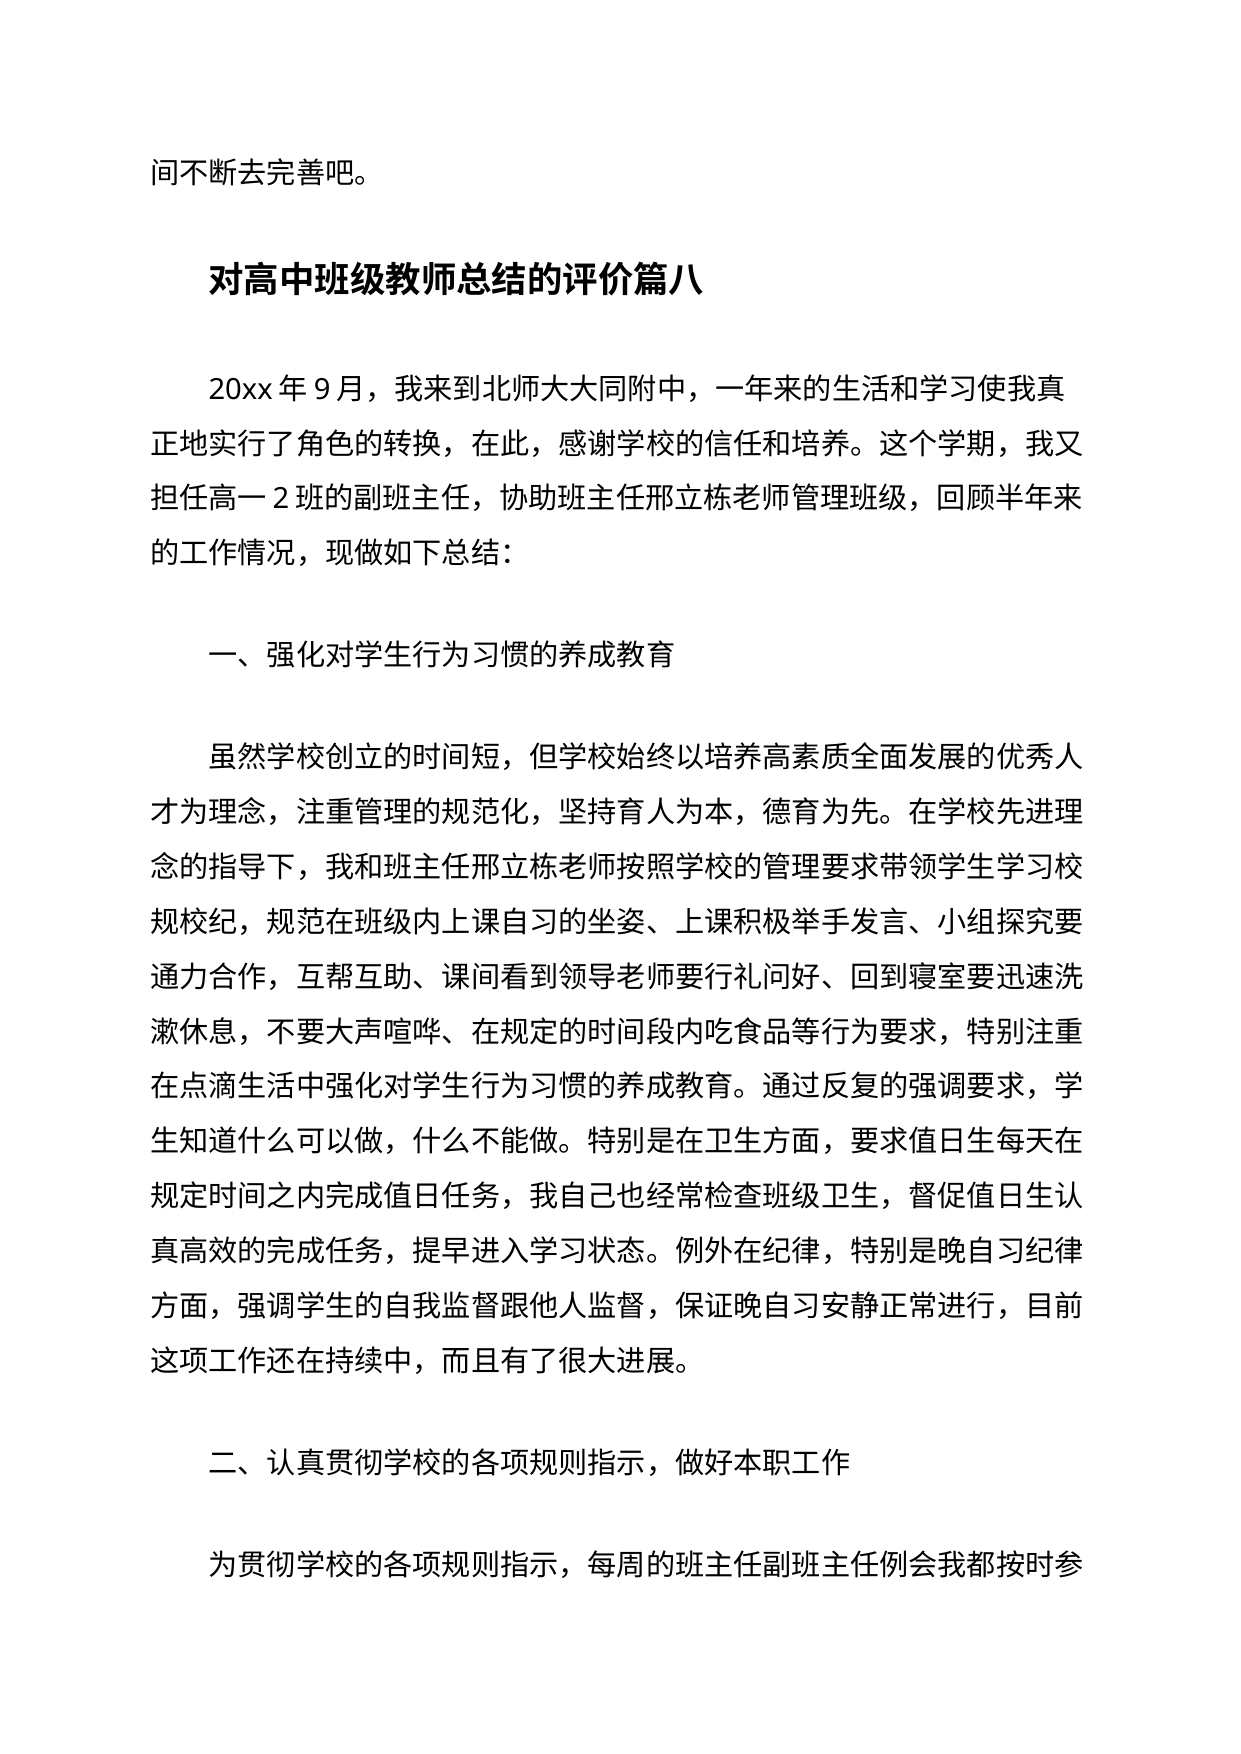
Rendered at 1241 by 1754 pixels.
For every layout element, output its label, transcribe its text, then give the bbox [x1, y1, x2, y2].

text 一、强化对学生行为习惯的养成教育 [150, 632, 1090, 674]
text 虽然学校创立的时间短，但学校始终以培养高素质全面发展的优秀人才为理念，注重管理的规范化，坚持育人为本，德育为先。在学校先进理念的指导下，我和班主任邢立栋老师按照学校的管理要求带领学生学习校规校纪，规范在班级内上课自习的坐姿、上课积极举手发言、小组探究要通力合作，互帮互助、课间看到领导老师要行礼问好、回到寝室要迅速洗漱休息，不要大声喧哗、在规定的时间段内吃食品等行为要求，特别注重在点滴生活中强化对学生行为习惯的养成教育。通过反复的强调要求，学生知道什么可以做，什么不能做。特别是在卫生方面，要求值日生每天在规定时间之内完成值日任务，我自己也经常检查班级卫生，督促值日生认真高效的完成任务，提早进入学习状态。例外在纪律，特别是晚自习纪律方面，强调学生的自我监督跟他人监督，保证晚自习安静正常进行，目前这项工作还在持续中，而且有了很大进展。 [150, 734, 1090, 1380]
text 二、认真贯彻学校的各项规则指示，做好本职工作 [150, 1439, 1090, 1482]
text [150, 1541, 1090, 1583]
text 对高中班级教师总结的评价篇八 [150, 252, 1090, 303]
text 20xx年9月，我来到北师大大同附中，一年来的生活和学习使我真正地实行了角色的转换，在此，感谢学校的信任和培养。这个学期，我又担任高一2班的副班主任，协助班主任邢立栋老师管理班级，回顾半年来的工作情况，现做如下总结： [150, 365, 1090, 572]
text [150, 150, 1090, 192]
